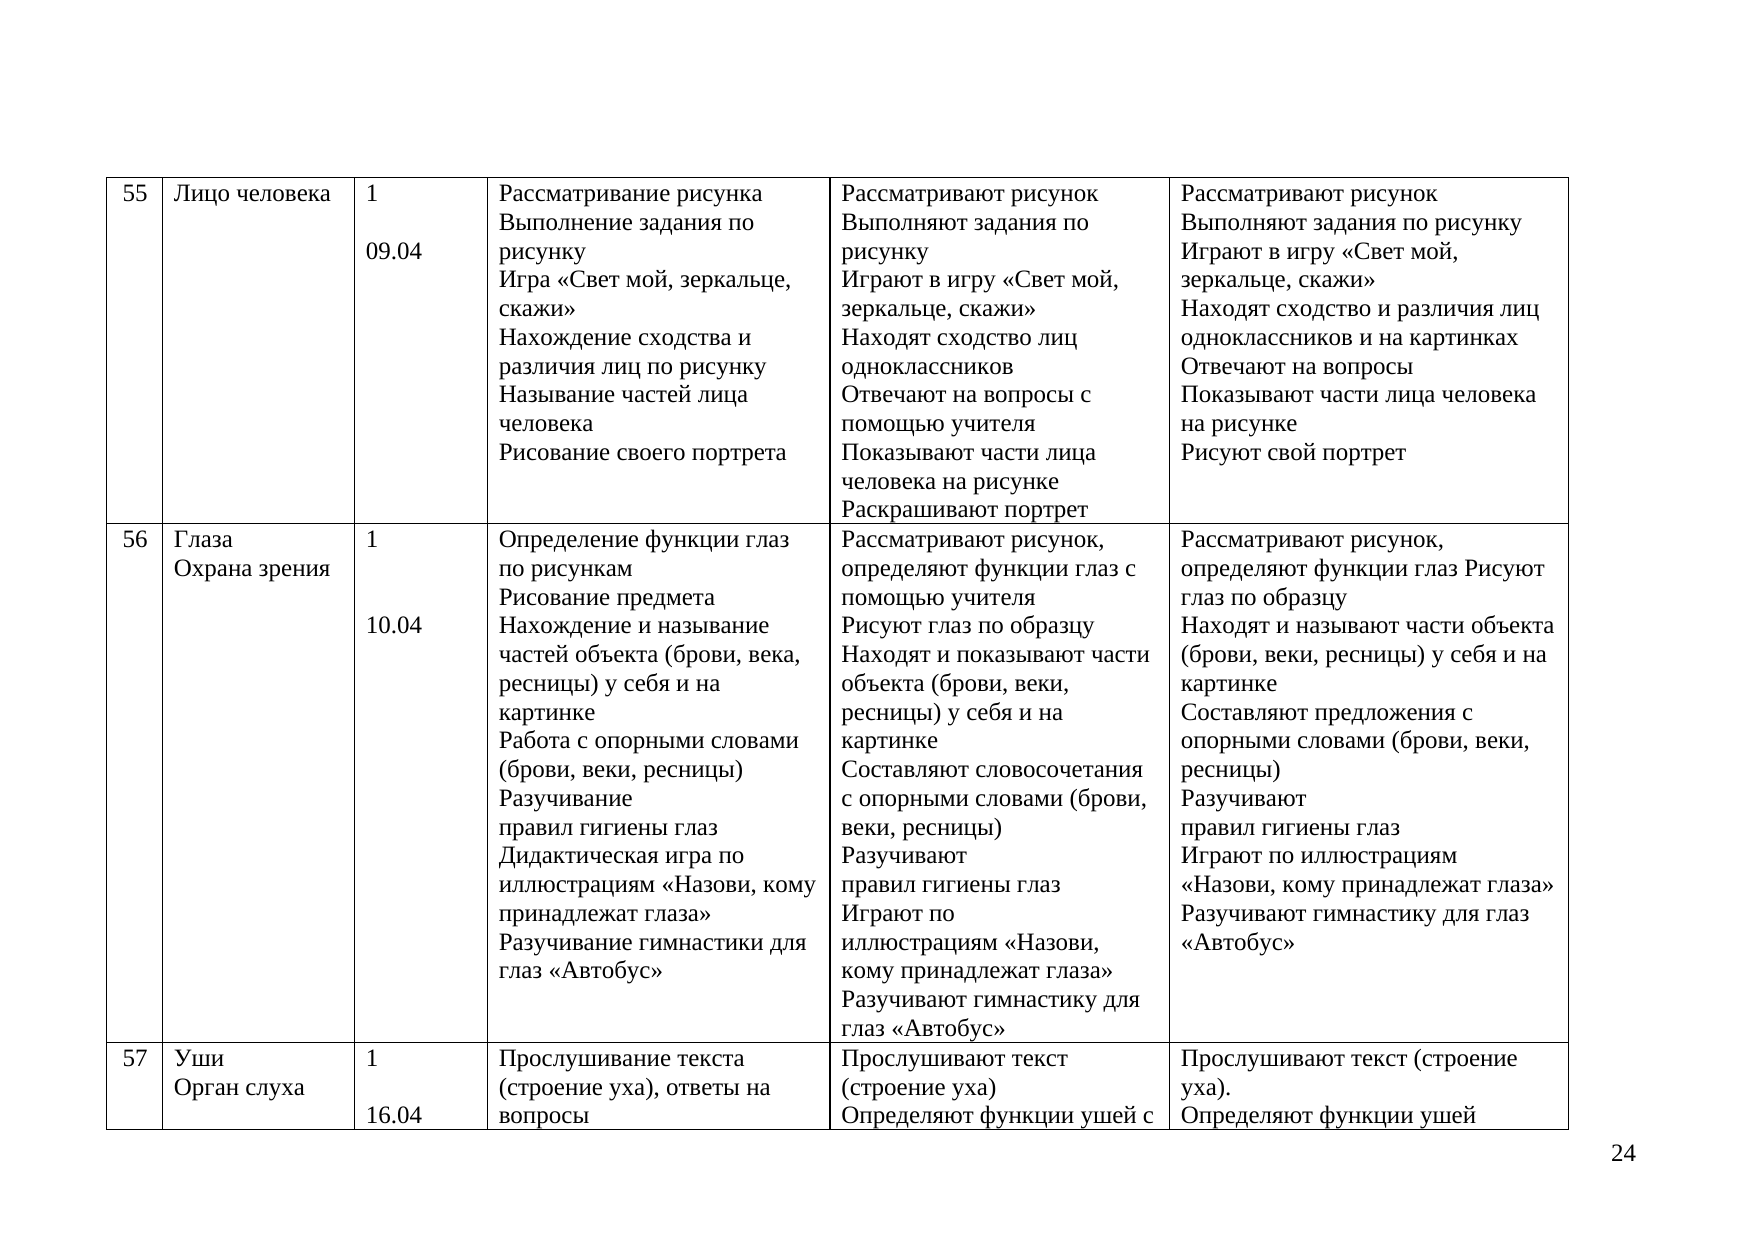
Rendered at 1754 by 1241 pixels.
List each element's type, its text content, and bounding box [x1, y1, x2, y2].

table_cell Уши Орган слуха [163, 1043, 354, 1129]
table_cell Глаза Охрана зрения [163, 524, 354, 1042]
table_cell 57 [107, 1043, 162, 1129]
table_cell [488, 178, 829, 523]
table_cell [831, 178, 1169, 523]
table_cell Лицо человека [163, 178, 354, 523]
table_cell Рассматривают рисунок, определяют функции глаз Рисуют глаз по образцу Находят и называют части объекта (брови, веки, ресницы) у себя и на картинке Составляют предложения с опорными словами (брови, веки, ресницы) Разучивают правил гигиены глаз Играют по иллюстрациям «Назови, кому принадлежат глаза» Разучивают гимнастику для глаз «Автобус» [1170, 524, 1568, 1042]
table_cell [1170, 1043, 1568, 1129]
table_cell 1 10.04 [355, 524, 487, 1042]
table_cell 1 09.04 [355, 178, 487, 523]
table_cell 1 16.04 [355, 1043, 487, 1129]
table_cell 55 [107, 178, 162, 523]
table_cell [1170, 178, 1568, 523]
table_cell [831, 1043, 1169, 1129]
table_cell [488, 1043, 829, 1129]
table_cell Рассматривают рисунок, определяют функции глаз с помощью учителя Рисуют глаз по образцу Находят и показывают части объекта (брови, веки, ресницы) у себя и на картинке Составляют словосочетания с опорными словами (брови, веки, ресницы) Разучивают правил гигиены глаз Играют по иллюстрациям «Назови, кому принадлежат глаза» Разучивают гимнастику для глаз «Автобус» [831, 524, 1169, 1042]
table_cell Определение функции глаз по рисункам Рисование предмета Нахождение и называние частей объекта (брови, века, ресницы) у себя и на картинке Работа с опорными словами (брови, веки, ресницы) Разучивание правил гигиены глаз Дидактическая игра по иллюстрациям «Назови, кому принадлежат глаза» Разучивание гимнастики для глаз «Автобус» [488, 524, 829, 1042]
table_cell 56 [107, 524, 162, 1042]
